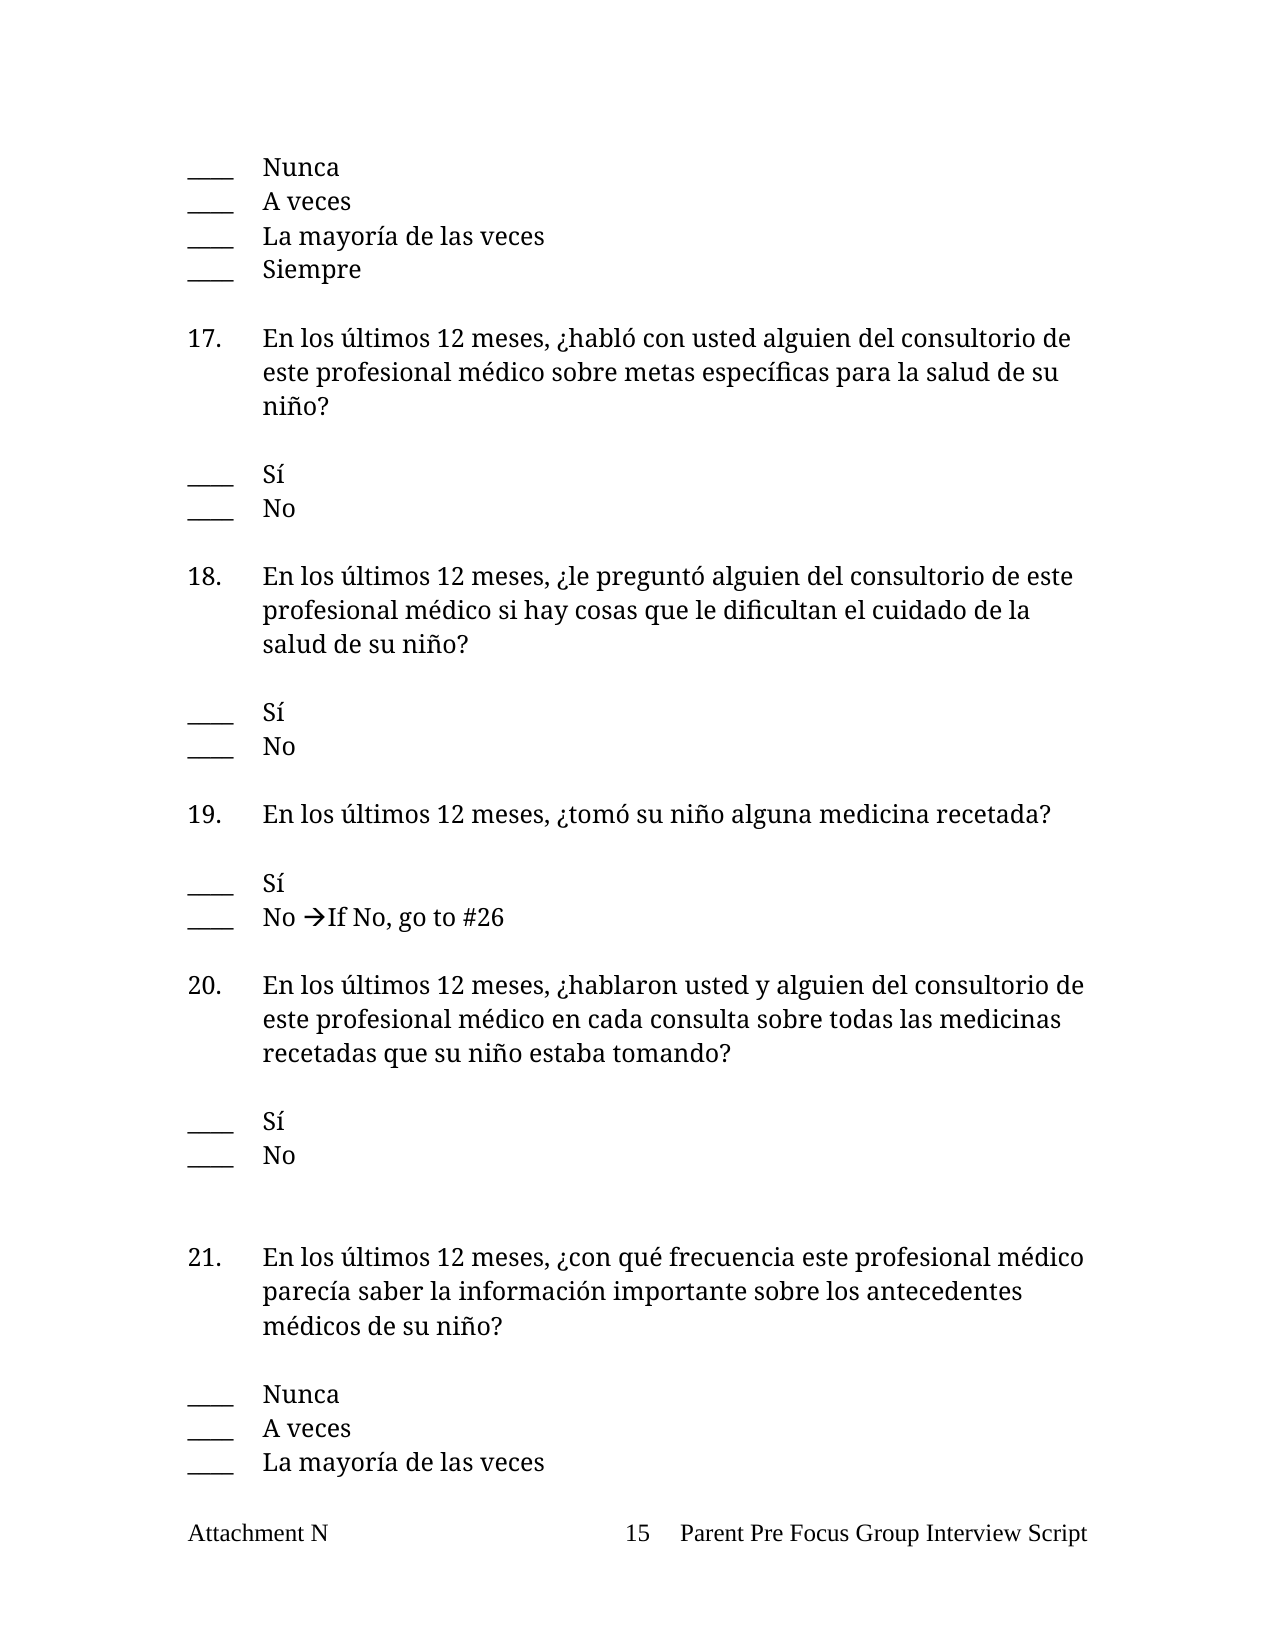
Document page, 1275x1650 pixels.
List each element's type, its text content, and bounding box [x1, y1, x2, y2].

text ____ La mayoría de las veces [187, 1444, 1087, 1478]
text ____ A veces [187, 1410, 1087, 1444]
list En los últimos 12 meses, ¿hablaron usted y alguien del consultorio de este profesional médico en cada consulta sobre todas las medicinas recetadas que su niño estaba tomando? [187, 967, 1087, 1070]
text ____ No [187, 729, 1087, 763]
list En los últimos 12 meses, ¿habló con usted alguien del consultorio de este profesional médico sobre metas específicas para la salud de su niño? [187, 320, 1087, 422]
text ____ No [187, 491, 1087, 525]
text ____ Siempre [187, 252, 1087, 286]
text ____ Sí [187, 1104, 1087, 1138]
text ____ La mayoría de las veces [187, 218, 1087, 252]
text ____ No If No, go to #26 [187, 899, 1087, 933]
text ____ Sí [187, 695, 1087, 729]
list En los últimos 12 meses, ¿le preguntó alguien del consultorio de este profesional médico si hay cosas que le dificultan el cuidado de la salud de su niño? [187, 559, 1087, 661]
text ____ Sí [187, 865, 1087, 899]
text ____ Sí [187, 457, 1087, 491]
list En los últimos 12 meses, ¿tomó su niño alguna medicina recetada? [187, 797, 1087, 831]
text ____ A veces [187, 184, 1087, 218]
text ____ Nunca [187, 150, 1087, 184]
text ____ Nunca [187, 1376, 1087, 1410]
text ____ No [187, 1138, 1087, 1172]
list En los últimos 12 meses, ¿con qué frecuencia este profesional médico parecía saber la información importante sobre los antecedentes médicos de su niño? [187, 1240, 1087, 1342]
